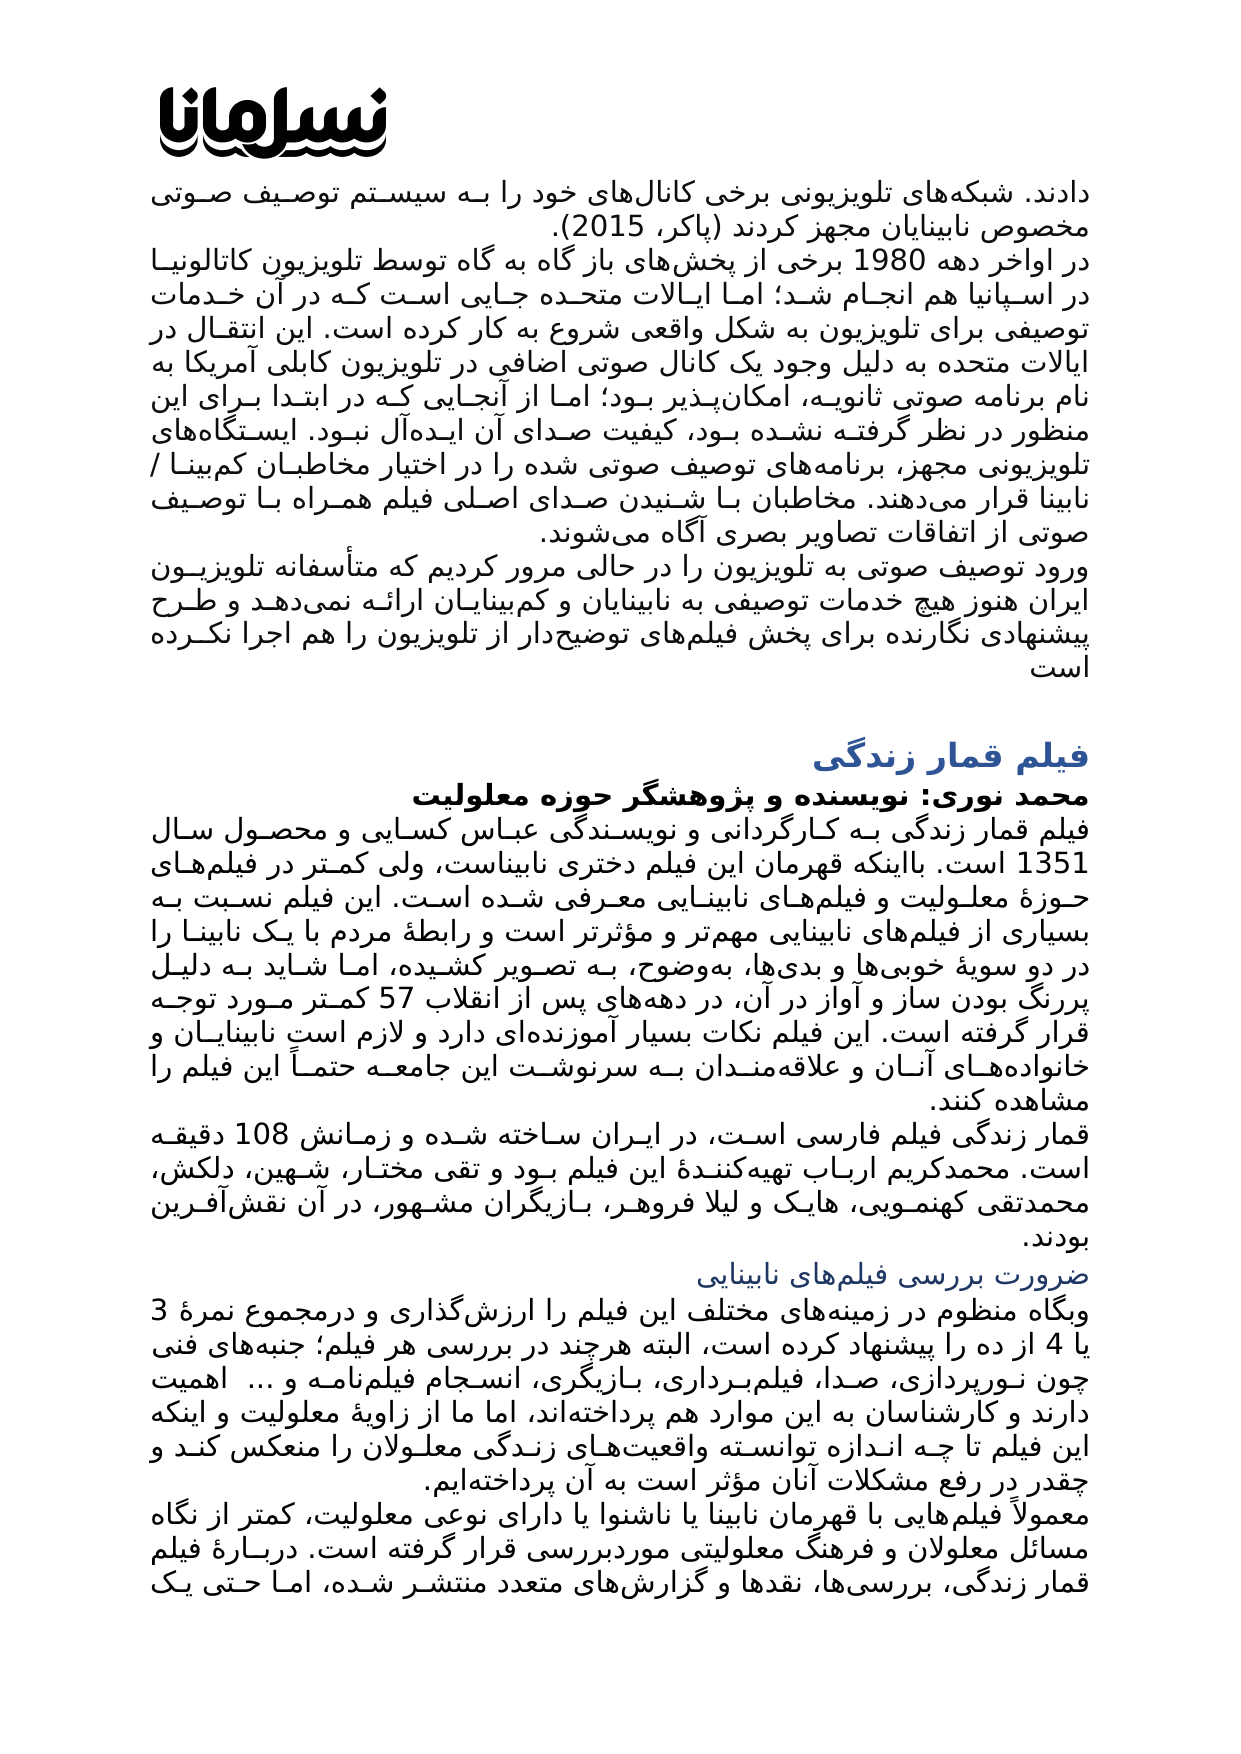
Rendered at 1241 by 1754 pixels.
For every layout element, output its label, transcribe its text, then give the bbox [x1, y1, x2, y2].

subtitle ضرورت بررسی فیلم‌های نابینایی [150, 1258, 1090, 1292]
text ورود توصیف صوتی به تلویزیون را در حالی مرور کردیم که متأسفانه تلویزیون ایران هنوز هیچ خدمات توصیفی به نابینایان و کم‌بینایان ارائه نمی‌دهد و طرح پیشنهادی نگارنده برای پخش فیلم‌های توضیح‌دار از تلویزیون را هم اجرا نکرده است [150, 549, 1090, 685]
text وبگاه منظوم در زمینه‌های مختلف این فیلم را ارزش‌گذاری و درمجموع نمرۀ 3 یا 4 از ده را پیشنهاد کرده است، البته هرچند در بررسی هر فیلم؛ جنبه‌های فنی چون نورپردازی، صدا، فیلم‌برداری، بازیگری، انسجام فیلم‌نامه و ... اهمیت دارند و کارشناسان به این موارد هم پرداخته‌اند، اما ما از زاویۀ معلولیت و اینکه این فیلم تا چه اندازه توانسته واقعیت‌های زندگی معلولان را منعکس کند و چقدر در رفع مشکلات آنان مؤثر است به آن پرداخته‌ایم. [150, 1294, 1090, 1497]
text محمد نوری: نویسنده و پژوهشگر حوزه معلولیت [150, 778, 1090, 812]
picture [150, 75, 398, 170]
text فیلم قمار زندگی به کارگردانی و نویسندگی عباس کسایی و محصول سال 1351 است. بااینکه قهرمان این فیلم دختری نابیناست، ولی کمتر در فیلم‌های حوزۀ معلولیت و فیلم‌های نابینایی معرفی شده است. این فیلم نسبت به بسیاری از فیلم‌های نابینایی مهم‌تر و مؤثرتر است و رابطۀ مردم با یک نابینا را در دو سویۀ خوبی‌ها و بدی‌ها، به‌وضوح، به تصویر کشیده، اما شاید به دلیل پررنگ بودن ساز و آواز در آن، در دهه‌های پس از انقلاب 57 کمتر مورد توجه قرار گرفته است. این فیلم نکات بسیار آموزنده‌ای دارد و لازم است نابینایان و خانواده‌های آنان و علاقه‌مندان به سرنوشت این جامعه حتماً این فیلم را مشاهده کنند. [150, 812, 1090, 1118]
text در اواخر دهه 1980 برخی از پخش‌های باز گاه به گاه توسط تلویزیون کاتالونیا در اسپانیا هم انجام شد؛ اما ایالات متحده جایی است که در آن خدمات توصیفی برای تلویزیون به شکل واقعی شروع به کار کرده است. این انتقال در ایالات متحده به دلیل وجود یک کانال صوتی اضافی در تلویزیون کابلی آمریکا به نام برنامه صوتی ثانویه، امکان‌پذیر بود؛ اما از آنجایی که در ابتدا برای این منظور در نظر گرفته نشده بود، کیفیت صدای آن ایده‌آل نبود. ایستگاه‌های تلویزیونی مجهز، برنامه‌های توصیف صوتی شده را در اختیار مخاطبان کم‌بینا / نابینا قرار می‌دهند. مخاطبان با شنیدن صدای اصلی فیلم همراه با توصیف صوتی از اتفاقات تصاویر بصری آگاه می‌شوند. [150, 243, 1090, 549]
text قمار زندگی فیلم فارسی است، در ایران ساخته شده و زمانش 108 دقیقه است. محمدکریم ارباب تهیه‌کنندۀ این فیلم بود و تقی مختار، شهین، دلکش، محمدتقی کهنمویی، هایک و لیلا فروهر، بازیگران مشهور، در آن نقش‌آفرین بودند. [150, 1118, 1090, 1253]
subtitle فیلم قمار زندگی [150, 737, 1090, 776]
